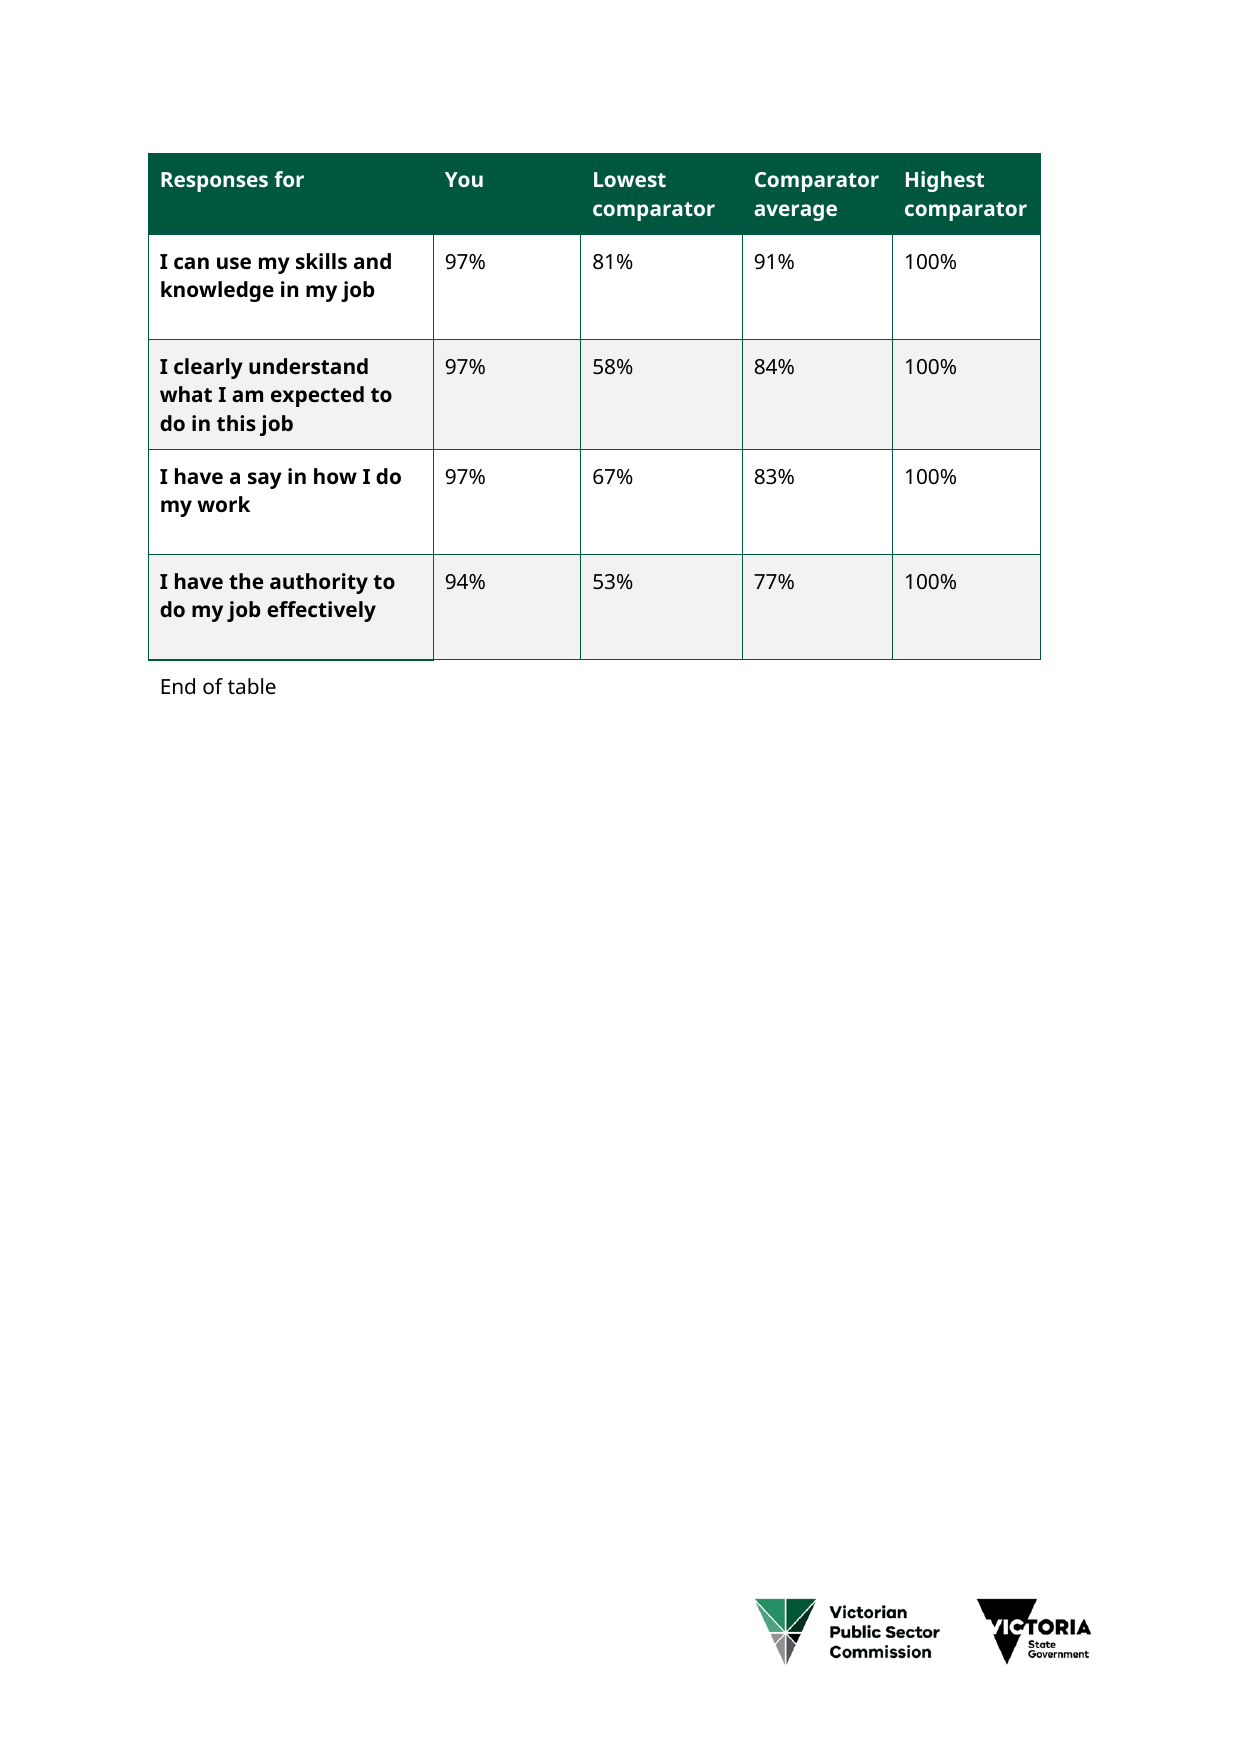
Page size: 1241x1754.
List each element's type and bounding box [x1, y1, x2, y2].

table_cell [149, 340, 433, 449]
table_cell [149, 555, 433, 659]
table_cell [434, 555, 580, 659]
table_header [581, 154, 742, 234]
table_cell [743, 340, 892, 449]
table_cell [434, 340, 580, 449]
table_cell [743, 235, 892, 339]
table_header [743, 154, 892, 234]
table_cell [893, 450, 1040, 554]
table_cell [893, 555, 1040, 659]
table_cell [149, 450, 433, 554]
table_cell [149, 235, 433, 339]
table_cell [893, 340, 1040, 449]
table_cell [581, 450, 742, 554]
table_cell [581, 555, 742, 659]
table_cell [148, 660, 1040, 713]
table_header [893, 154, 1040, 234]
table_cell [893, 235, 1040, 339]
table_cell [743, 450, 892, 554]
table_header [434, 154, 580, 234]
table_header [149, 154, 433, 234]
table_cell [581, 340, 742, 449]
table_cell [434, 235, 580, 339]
picture [754, 1598, 1093, 1666]
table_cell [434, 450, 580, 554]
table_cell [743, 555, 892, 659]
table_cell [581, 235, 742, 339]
